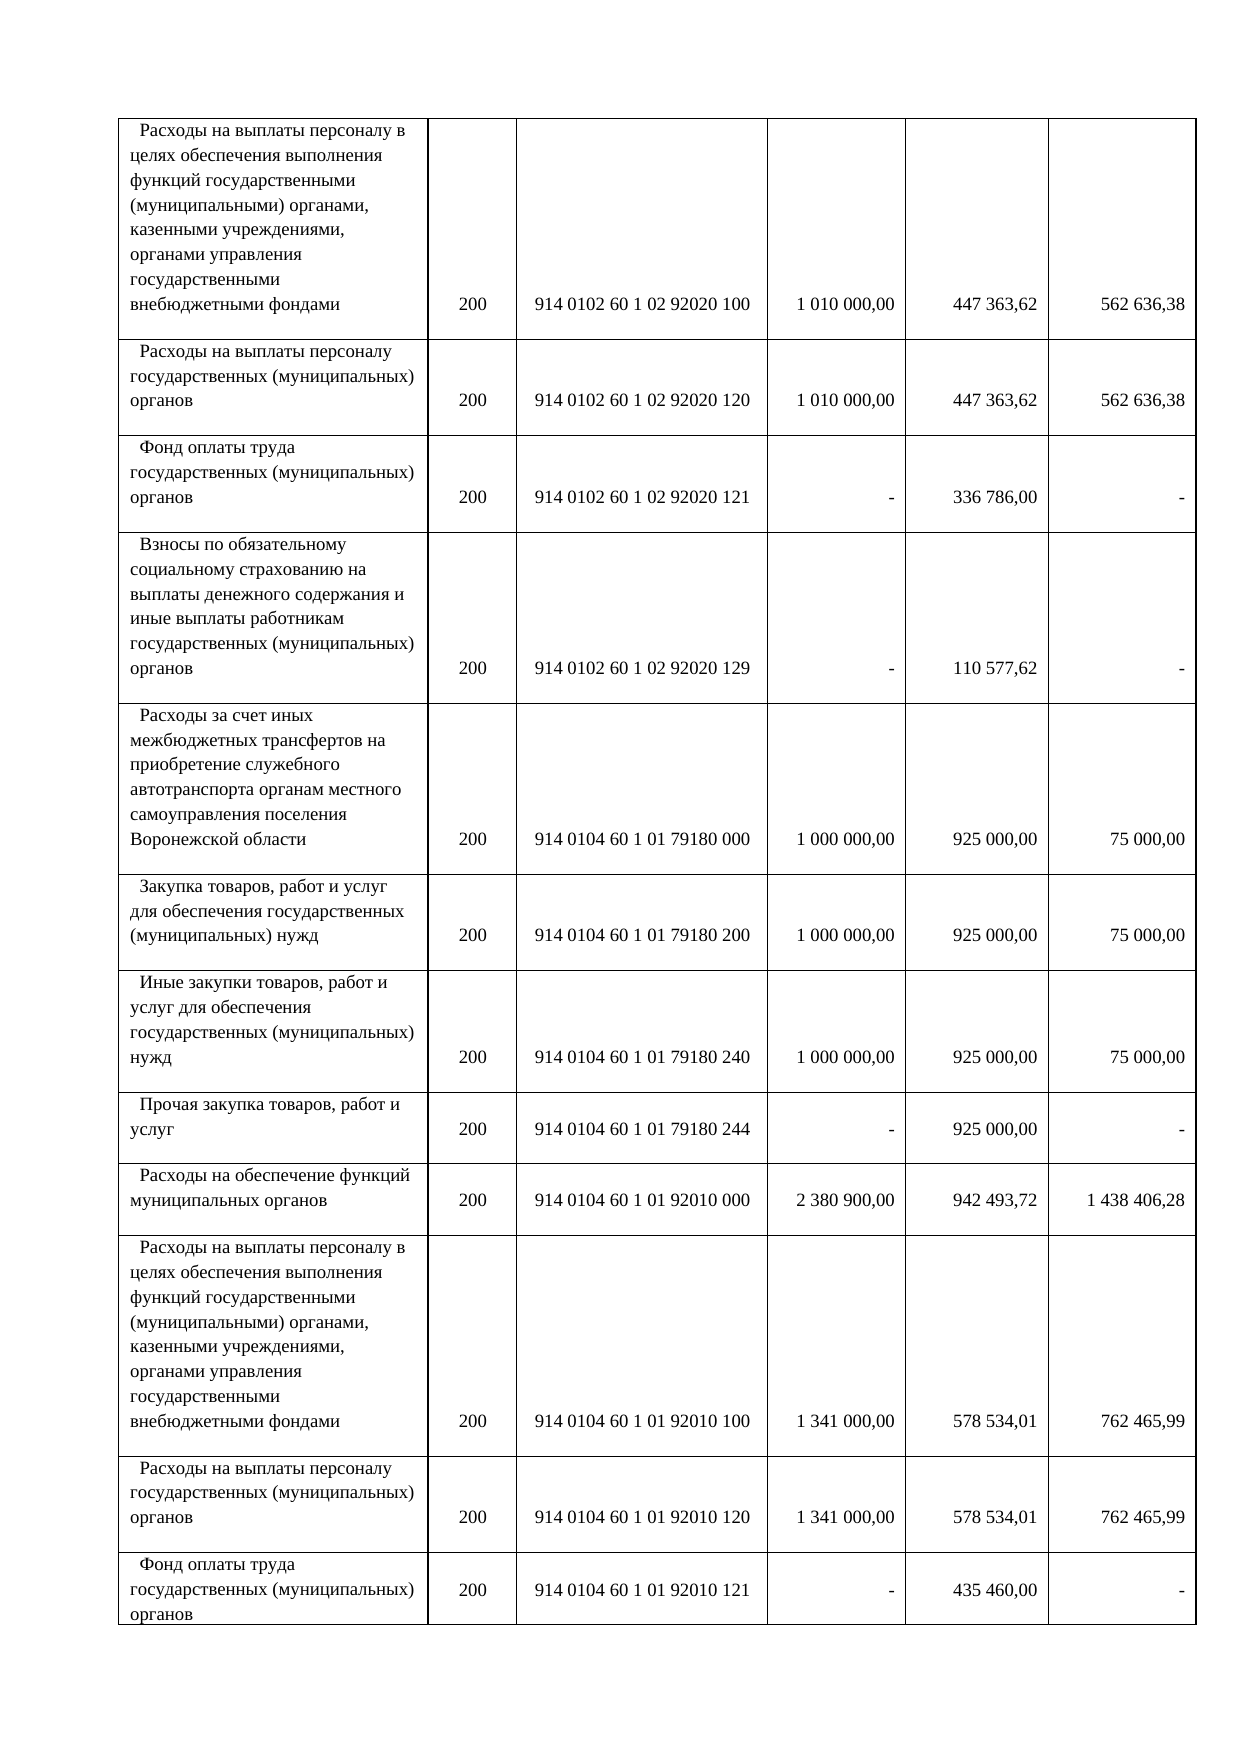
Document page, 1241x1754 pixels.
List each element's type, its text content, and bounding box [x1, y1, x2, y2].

table_cell 925 000,00 [906, 875, 1048, 970]
table_cell 1 000 000,00 [768, 875, 905, 970]
table_cell 200 [429, 340, 516, 435]
table_cell 914 0104 60 1 01 79180 000 [517, 704, 767, 874]
table_cell 914 0104 60 1 01 79180 244 [517, 1093, 767, 1163]
table_cell 1 000 000,00 [768, 704, 905, 874]
table_cell 200 [429, 1457, 516, 1552]
table_cell 914 0104 60 1 01 92010 121 [517, 1553, 767, 1624]
table_cell - [768, 1093, 905, 1163]
table_cell 200 [429, 1164, 516, 1235]
table_cell - [1049, 436, 1195, 532]
table_cell 914 0104 60 1 01 79180 240 [517, 971, 767, 1092]
table_cell 578 534,01 [906, 1457, 1048, 1552]
table_cell 914 0104 60 1 01 92010 000 [517, 1164, 767, 1235]
table_cell Расходы на выплаты персоналу в целях обеспечения выполнения функций государственными (муниципальными) органами, казенными учреждениями, органами управления государственными внебюджетными фондами [119, 119, 427, 339]
table_cell 200 [429, 704, 516, 874]
table_cell Расходы на выплаты персоналу государственных (муниципальных) органов [119, 340, 427, 435]
table_cell 200 [429, 971, 516, 1092]
table_cell Расходы на выплаты персоналу в целях обеспечения выполнения функций государственными (муниципальными) органами, казенными учреждениями, органами управления государственными внебюджетными фондами [119, 1236, 427, 1456]
table_cell 200 [429, 119, 516, 339]
table_cell 75 000,00 [1049, 875, 1195, 970]
table_cell - [768, 1553, 905, 1624]
table_cell 578 534,01 [906, 1236, 1048, 1456]
table_cell 925 000,00 [906, 704, 1048, 874]
table_cell 447 363,62 [906, 340, 1048, 435]
table_cell Расходы на выплаты персоналу государственных (муниципальных) органов [119, 1457, 427, 1552]
table_cell Прочая закупка товаров, работ и услуг [119, 1093, 427, 1163]
table_cell Взносы по обязательному социальному страхованию на выплаты денежного содержания и иные выплаты работникам государственных (муниципальных) органов [119, 533, 427, 703]
table_cell 75 000,00 [1049, 704, 1195, 874]
table_cell 200 [429, 436, 516, 532]
table_cell Расходы за счет иных межбюджетных трансфертов на приобретение служебного автотранспорта органам местного самоуправления поселения Воронежской области [119, 704, 427, 874]
table_cell 562 636,38 [1049, 119, 1195, 339]
table_cell 562 636,38 [1049, 340, 1195, 435]
table_cell 914 0104 60 1 01 79180 200 [517, 875, 767, 970]
table_cell 914 0104 60 1 01 92010 100 [517, 1236, 767, 1456]
table_cell Расходы на обеспечение функций муниципальных органов [119, 1164, 427, 1235]
table_cell - [768, 533, 905, 703]
table_cell 447 363,62 [906, 119, 1048, 339]
table_cell 914 0102 60 1 02 92020 100 [517, 119, 767, 339]
table_cell 1 341 000,00 [768, 1236, 905, 1456]
table_cell - [1049, 1093, 1195, 1163]
table_cell 914 0102 60 1 02 92020 129 [517, 533, 767, 703]
table_cell 942 493,72 [906, 1164, 1048, 1235]
table_cell 435 460,00 [906, 1553, 1048, 1624]
table_cell - [768, 436, 905, 532]
table_cell - [1049, 1553, 1195, 1624]
table_cell 925 000,00 [906, 1093, 1048, 1163]
table_cell 1 010 000,00 [768, 119, 905, 339]
table_cell 200 [429, 533, 516, 703]
table_cell 2 380 900,00 [768, 1164, 905, 1235]
table_cell Иные закупки товаров, работ и услуг для обеспечения государственных (муниципальных) нужд [119, 971, 427, 1092]
table_cell Фонд оплаты труда государственных (муниципальных) органов [119, 436, 427, 532]
table_cell 200 [429, 875, 516, 970]
table_cell 75 000,00 [1049, 971, 1195, 1092]
table_cell 925 000,00 [906, 971, 1048, 1092]
table_cell 1 438 406,28 [1049, 1164, 1195, 1235]
table_cell 200 [429, 1553, 516, 1624]
table_cell 1 010 000,00 [768, 340, 905, 435]
table_cell Фонд оплаты труда государственных (муниципальных) органов [119, 1553, 427, 1624]
table_cell 1 341 000,00 [768, 1457, 905, 1552]
table_cell Закупка товаров, работ и услуг для обеспечения государственных (муниципальных) нужд [119, 875, 427, 970]
table_cell 110 577,62 [906, 533, 1048, 703]
table_cell 762 465,99 [1049, 1236, 1195, 1456]
table_cell 914 0102 60 1 02 92020 121 [517, 436, 767, 532]
table_cell 1 000 000,00 [768, 971, 905, 1092]
table_cell 914 0102 60 1 02 92020 120 [517, 340, 767, 435]
table_cell 336 786,00 [906, 436, 1048, 532]
table_cell - [1049, 533, 1195, 703]
table_cell 200 [429, 1236, 516, 1456]
table_cell 762 465,99 [1049, 1457, 1195, 1552]
table_cell 200 [429, 1093, 516, 1163]
table_cell 914 0104 60 1 01 92010 120 [517, 1457, 767, 1552]
